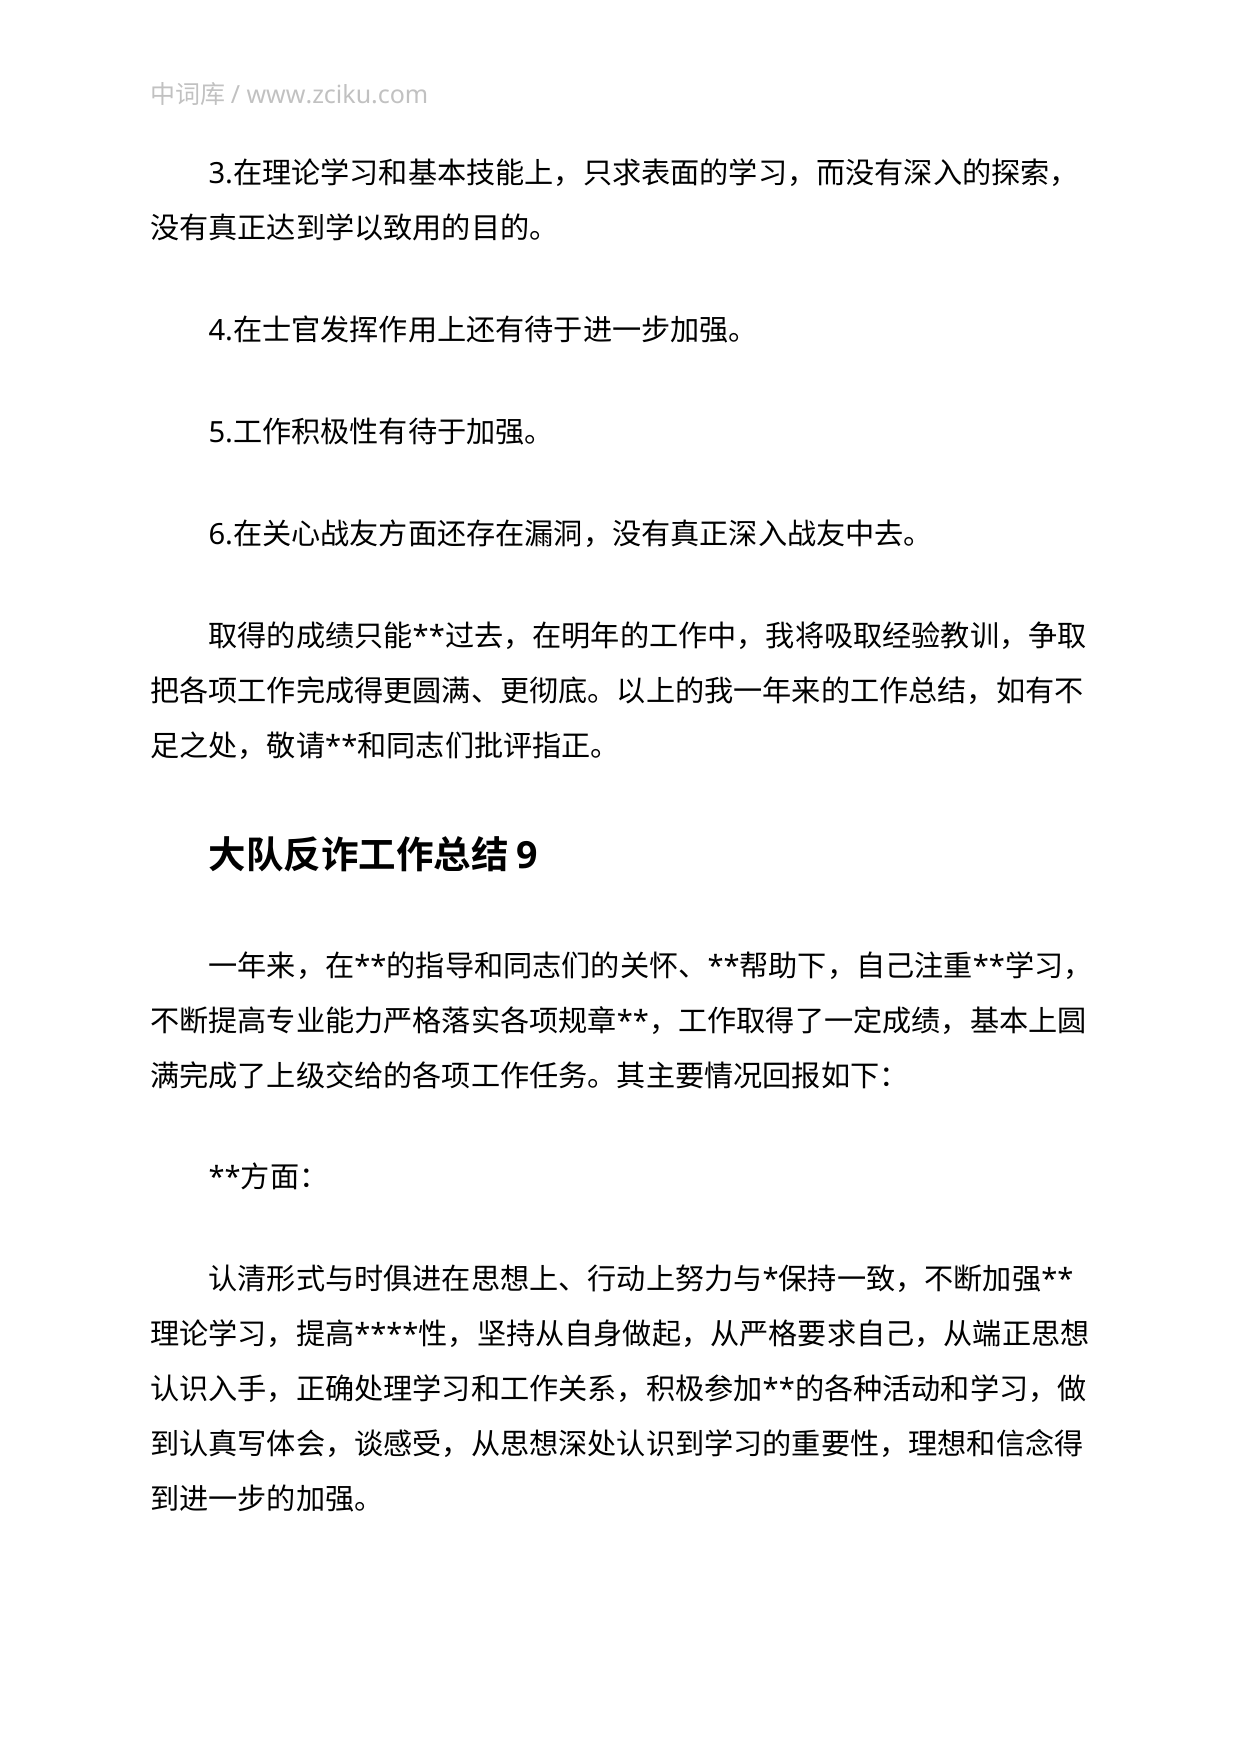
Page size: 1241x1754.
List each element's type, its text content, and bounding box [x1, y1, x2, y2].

text 认清形式与时俱进在思想上、行动上努力与*保持一致，不断加强**理论学习，提高****性，坚持从自身做起，从严格要求自己，从端正思想认识入手，正确处理学习和工作关系，积极参加**的各种活动和学习，做到认真写体会，谈感受，从思想深处认识到学习的重要性，理想和信念得到进一步的加强。 [150, 1256, 1090, 1518]
text 3.在理论学习和基本技能上，只求表面的学习，而没有深入的探索，没有真正达到学以致用的目的。 [150, 150, 1090, 247]
text 一年来，在**的指导和同志们的关怀、**帮助下，自己注重**学习，不断提高专业能力严格落实各项规章**，工作取得了一定成绩，基本上圆满完成了上级交给的各项工作任务。其主要情况回报如下： [150, 942, 1090, 1094]
text 6.在关心战友方面还存在漏洞，没有真正深入战友中去。 [150, 511, 1090, 553]
text 5.工作积极性有待于加强。 [150, 409, 1090, 451]
text 取得的成绩只能**过去，在明年的工作中，我将吸取经验教训，争取把各项工作完成得更圆满、更彻底。以上的我一年来的工作总结，如有不足之处，敬请**和同志们批评指正。 [150, 613, 1090, 765]
text **方面： [150, 1154, 1090, 1196]
text 4.在士官发挥作用上还有待于进一步加强。 [150, 307, 1090, 349]
text 大队反诈工作总结9 [150, 824, 1090, 879]
